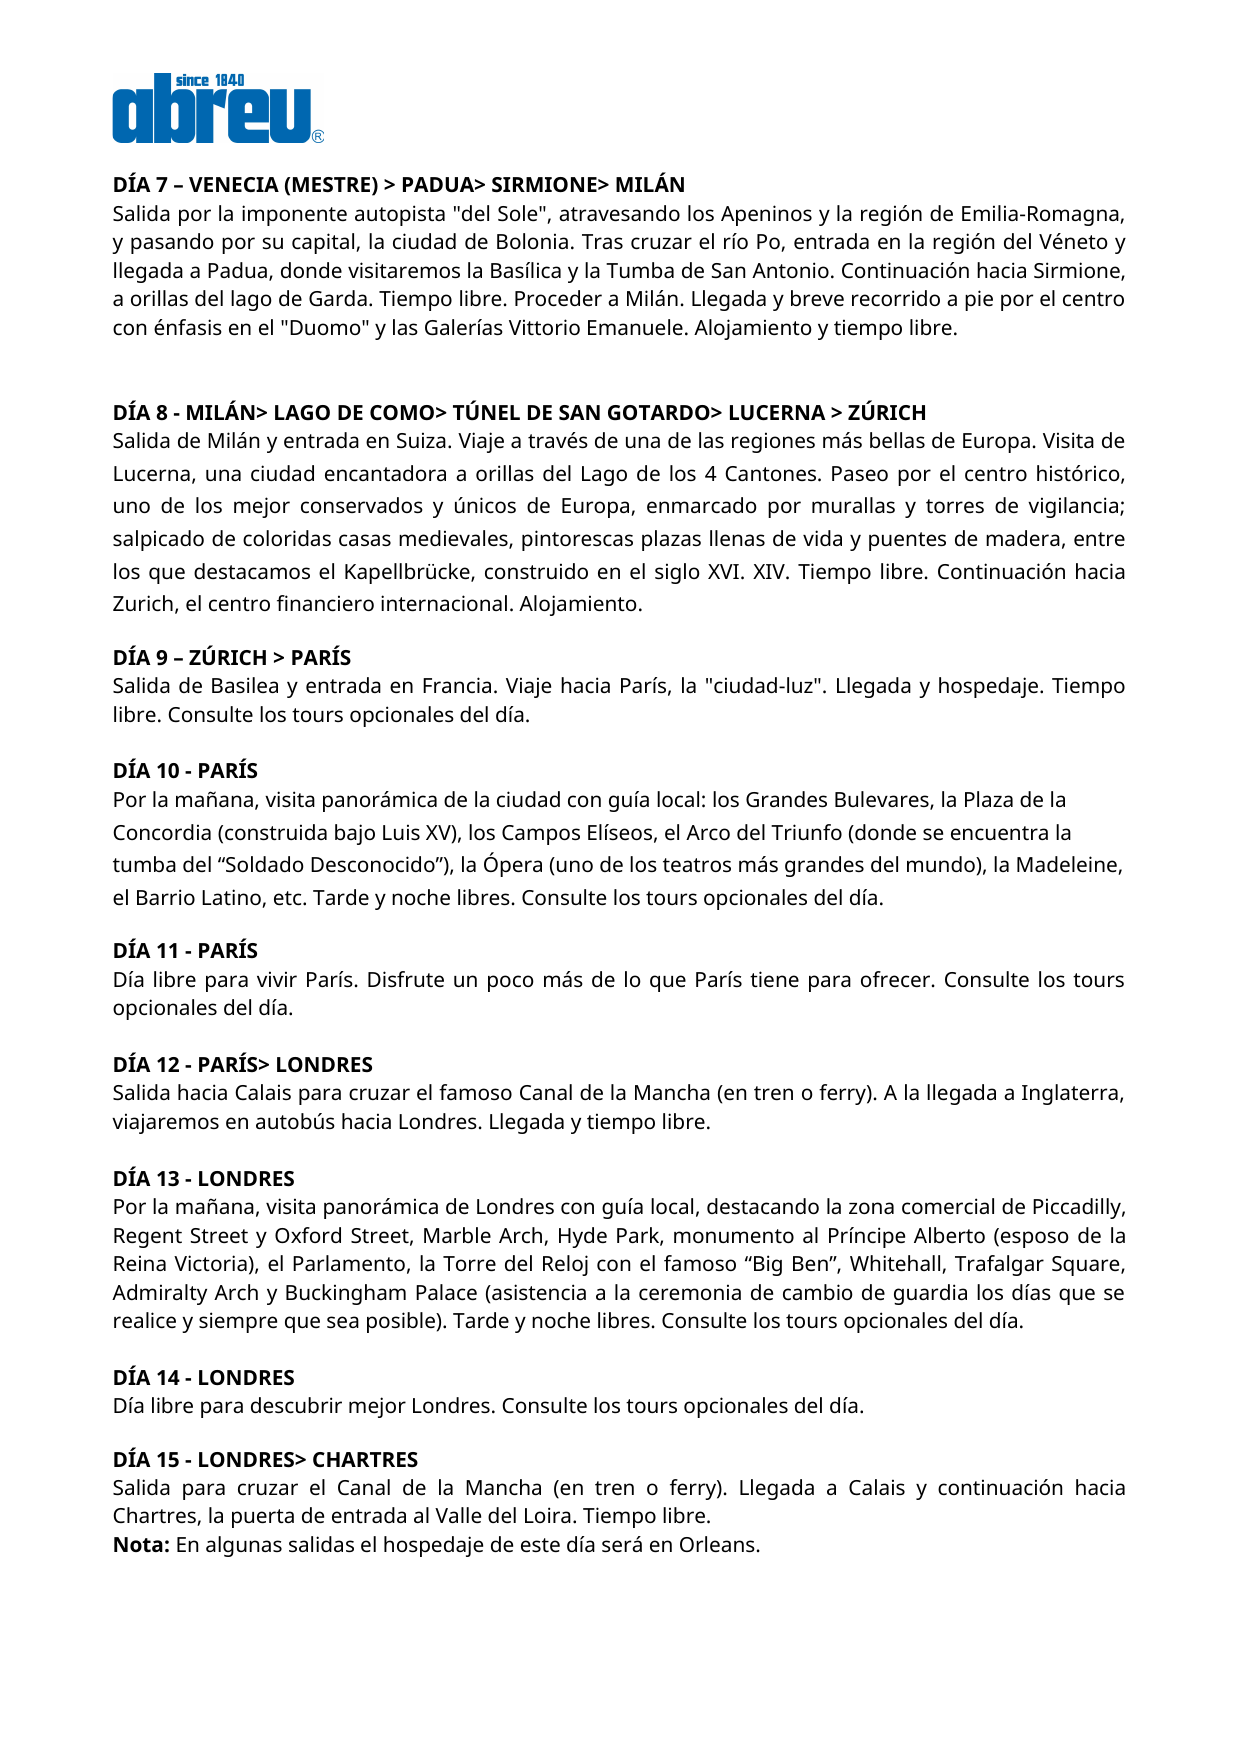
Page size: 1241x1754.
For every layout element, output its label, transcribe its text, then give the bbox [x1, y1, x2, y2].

text DÍA 12 - PARÍS> LONDRES [112, 1050, 1128, 1078]
text Día libre para vivir París. Disfrute un poco más de lo que París tiene para ofrecer. Consulte los tours opcionales del día. [112, 965, 1128, 1022]
text Nota: En algunas salidas el hospedaje de este día será en Orleans. [112, 1530, 1128, 1558]
text Salida para cruzar el Canal de la Mancha (en tren o ferry). Llegada a Calais y continuación hacia Chartres, la puerta de entrada al Valle del Loira. Tiempo libre. [112, 1473, 1128, 1530]
text DÍA 11 - PARÍS [112, 936, 1128, 965]
text Salida de Basilea y entrada en Francia. Viaje hacia París, la "ciudad-luz". Llegada y hospedaje. Tiempo libre. Consulte los tours opcionales del día. [112, 671, 1128, 728]
text Por la mañana, visita panorámica de la ciudad con guía local: los Grandes Bulevares, la Plaza de la Concordia (construida bajo Luis XV), los Campos Elíseos, el Arco del Triunfo (donde se encuentra la tumba del “Soldado Desconocido”), la Ópera (uno de los teatros más grandes del mundo), la Madeleine, el Barrio Latino, etc. Tarde y noche libres. Consulte los tours opcionales del día. [112, 785, 1128, 911]
text DÍA 9 – ZÚRICH > PARÍS [112, 643, 1128, 671]
text DÍA 10 - PARÍS [112, 757, 1128, 785]
text Día libre para descubrir mejor Londres. Consulte los tours opcionales del día. [112, 1391, 1128, 1420]
text DÍA 13 - LONDRES [112, 1164, 1128, 1192]
text DÍA 14 - LONDRES [112, 1363, 1128, 1391]
text DÍA 7 – VENECIA (MESTRE) > PADUA> SIRMIONE> MILÁN [112, 171, 1128, 199]
text Salida de Milán y entrada en Suiza. Viaje a través de una de las regiones más bellas de Europa. Visita de Lucerna, una ciudad encantadora a orillas del Lago de los 4 Cantones. Paseo por el centro histórico, uno de los mejor conservados y únicos de Europa, enmarcado por murallas y torres de vigilancia; salpicado de coloridas casas medievales, pintorescas plazas llenas de vida y puentes de madera, entre los que destacamos el Kapellbrücke, construido en el siglo XVI. XIV. Tiempo libre. Continuación hacia Zurich, el centro financiero internacional. Alojamiento. [112, 426, 1128, 618]
text DÍA 8 - MILÁN> LAGO DE COMO> TÚNEL DE SAN GOTARDO> LUCERNA > ZÚRICH [112, 398, 1128, 426]
text Salida hacia Calais para cruzar el famoso Canal de la Mancha (en tren o ferry). A la llegada a Inglaterra, viajaremos en autobús hacia Londres. Llegada y tiempo libre. [112, 1078, 1128, 1135]
text Salida por la imponente autopista "del Sole", atravesando los Apeninos y la región de Emilia-Romagna, y pasando por su capital, la ciudad de Bolonia. Tras cruzar el río Po, entrada en la región del Véneto y llegada a Padua, donde visitaremos la Basílica y la Tumba de San Antonio. Continuación hacia Sirmione, a orillas del lago de Garda. Tiempo libre. Proceder a Milán. Llegada y breve recorrido a pie por el centro con énfasis en el "Duomo" y las Galerías Vittorio Emanuele. Alojamiento y tiempo libre. [112, 199, 1128, 341]
text DÍA 15 - LONDRES> CHARTRES [112, 1445, 1128, 1473]
text Por la mañana, visita panorámica de Londres con guía local, destacando la zona comercial de Piccadilly, Regent Street y Oxford Street, Marble Arch, Hyde Park, monumento al Príncipe Alberto (esposo de la Reina Victoria), el Parlamento, la Torre del Reloj con el famoso “Big Ben”, Whitehall, Trafalgar Square, Admiralty Arch y Buckingham Palace (asistencia a la ceremonia de cambio de guardia los días que se realice y siempre que sea posible). Tarde y noche libres. Consulte los tours opcionales del día. [112, 1192, 1128, 1334]
